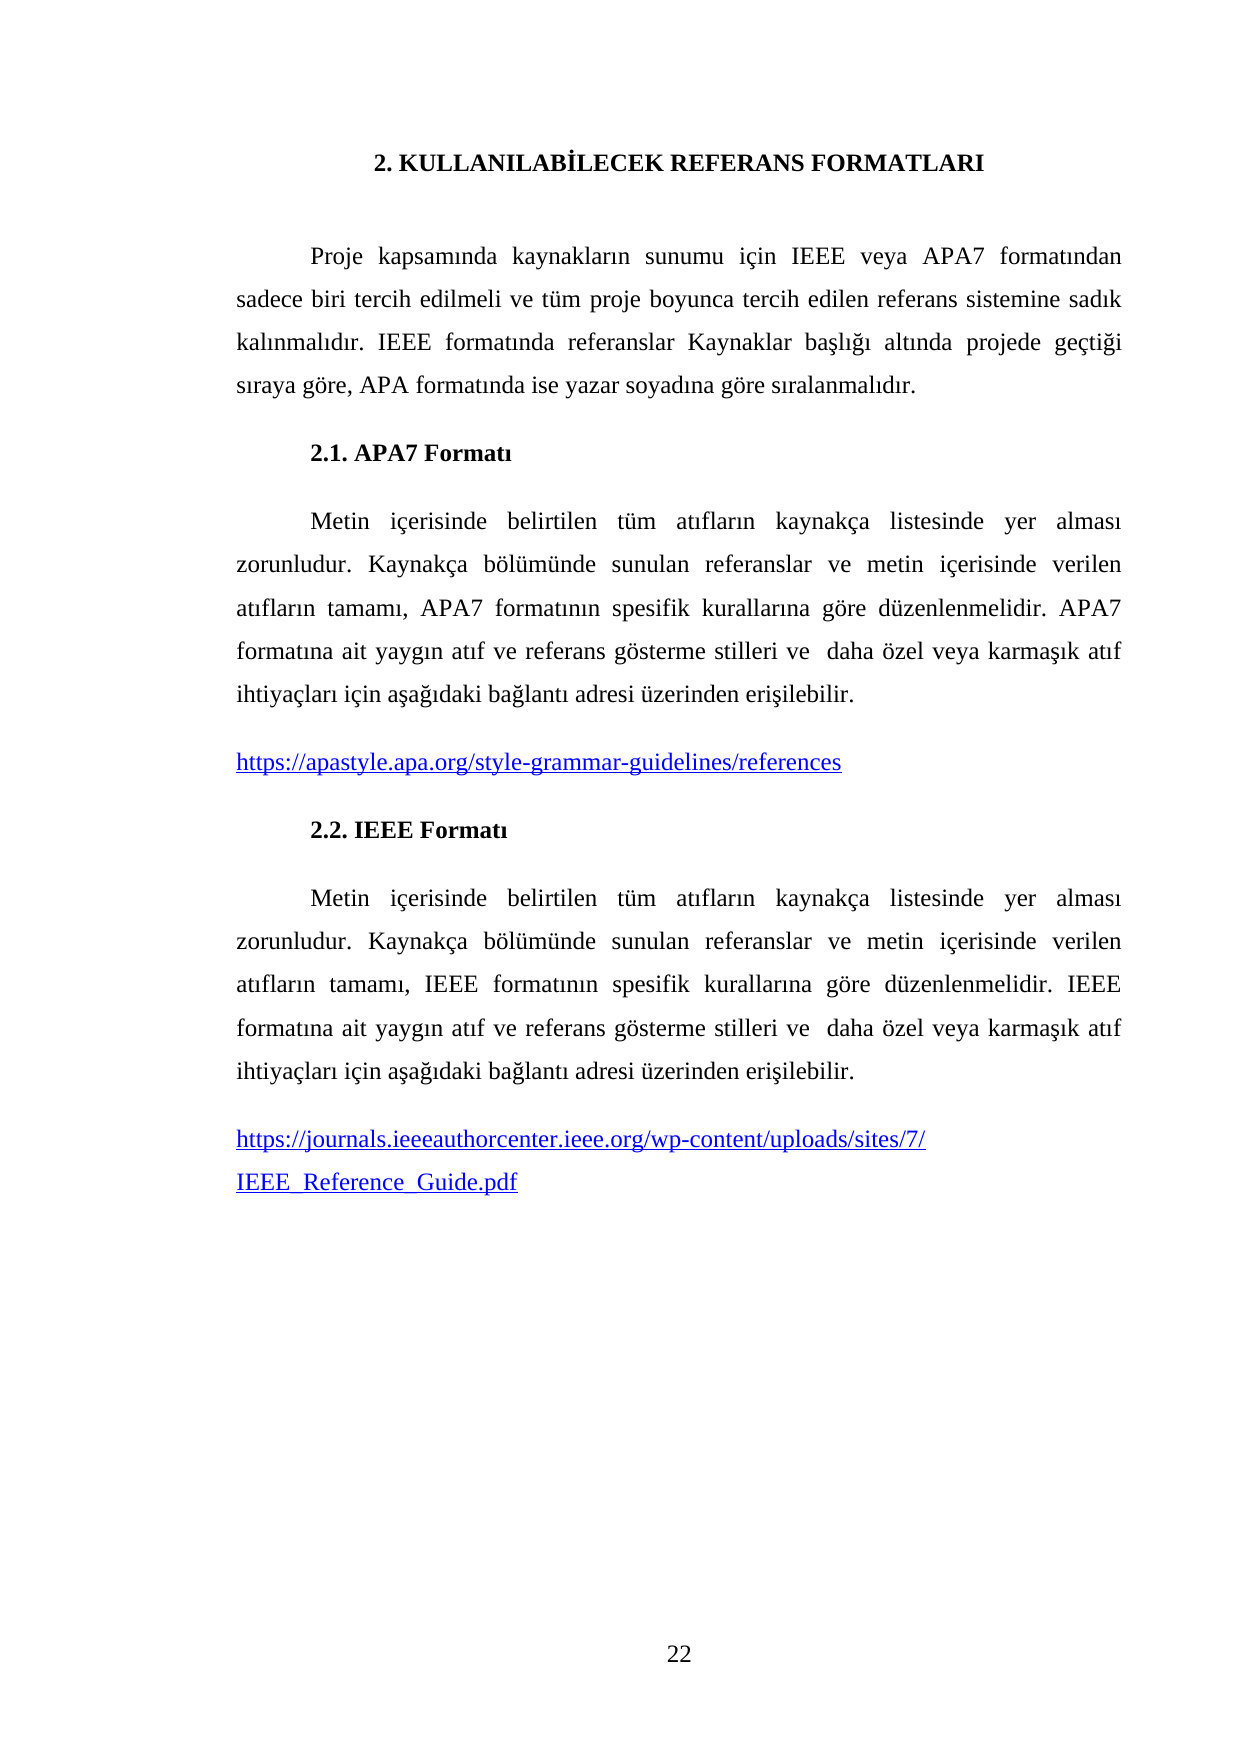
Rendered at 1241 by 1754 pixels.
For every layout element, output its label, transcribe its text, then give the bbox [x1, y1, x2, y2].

text https://apastyle.apa.org/style-grammar-guidelines/references [236, 747, 1122, 776]
text https://journals.ieeeauthorcenter.ieee.org/wp-content/uploads/sites/7/IEEE_Reference_Guide.pdf [236, 1124, 1122, 1196]
text 2.1. APA7 Formatı [236, 438, 1122, 467]
text Metin içerisinde belirtilen tüm atıfların kaynakça listesinde yer alması zorunludur. Kaynakça bölümünde sunulan referanslar ve metin içerisinde verilen atıfların tamamı, APA7 formatının spesifik kurallarına göre düzenlenmelidir. APA7 formatına ait yaygın atıf ve referans gösterme stilleri ve daha özel veya karmaşık atıf ihtiyaçları için aşağıdaki bağlantı adresi üzerinden erişilebilir. [236, 506, 1122, 708]
text 2. KULLANILABİLECEK REFERANS FORMATLARI [236, 148, 1122, 176]
text Proje kapsamında kaynakların sunumu için IEEE veya APA7 formatından sadece biri tercih edilmeli ve tüm proje boyunca tercih edilen referans sistemine sadık kalınmalıdır. IEEE formatında referanslar Kaynaklar başlığı altında projede geçtiği sıraya göre, APA formatında ise yazar soyadına göre sıralanmalıdır. [236, 241, 1122, 399]
text 2.2. IEEE Formatı [236, 815, 1122, 844]
text Metin içerisinde belirtilen tüm atıfların kaynakça listesinde yer alması zorunludur. Kaynakça bölümünde sunulan referanslar ve metin içerisinde verilen atıfların tamamı, IEEE formatının spesifik kurallarına göre düzenlenmelidir. IEEE formatına ait yaygın atıf ve referans gösterme stilleri ve daha özel veya karmaşık atıf ihtiyaçları için aşağıdaki bağlantı adresi üzerinden erişilebilir. [236, 883, 1122, 1084]
